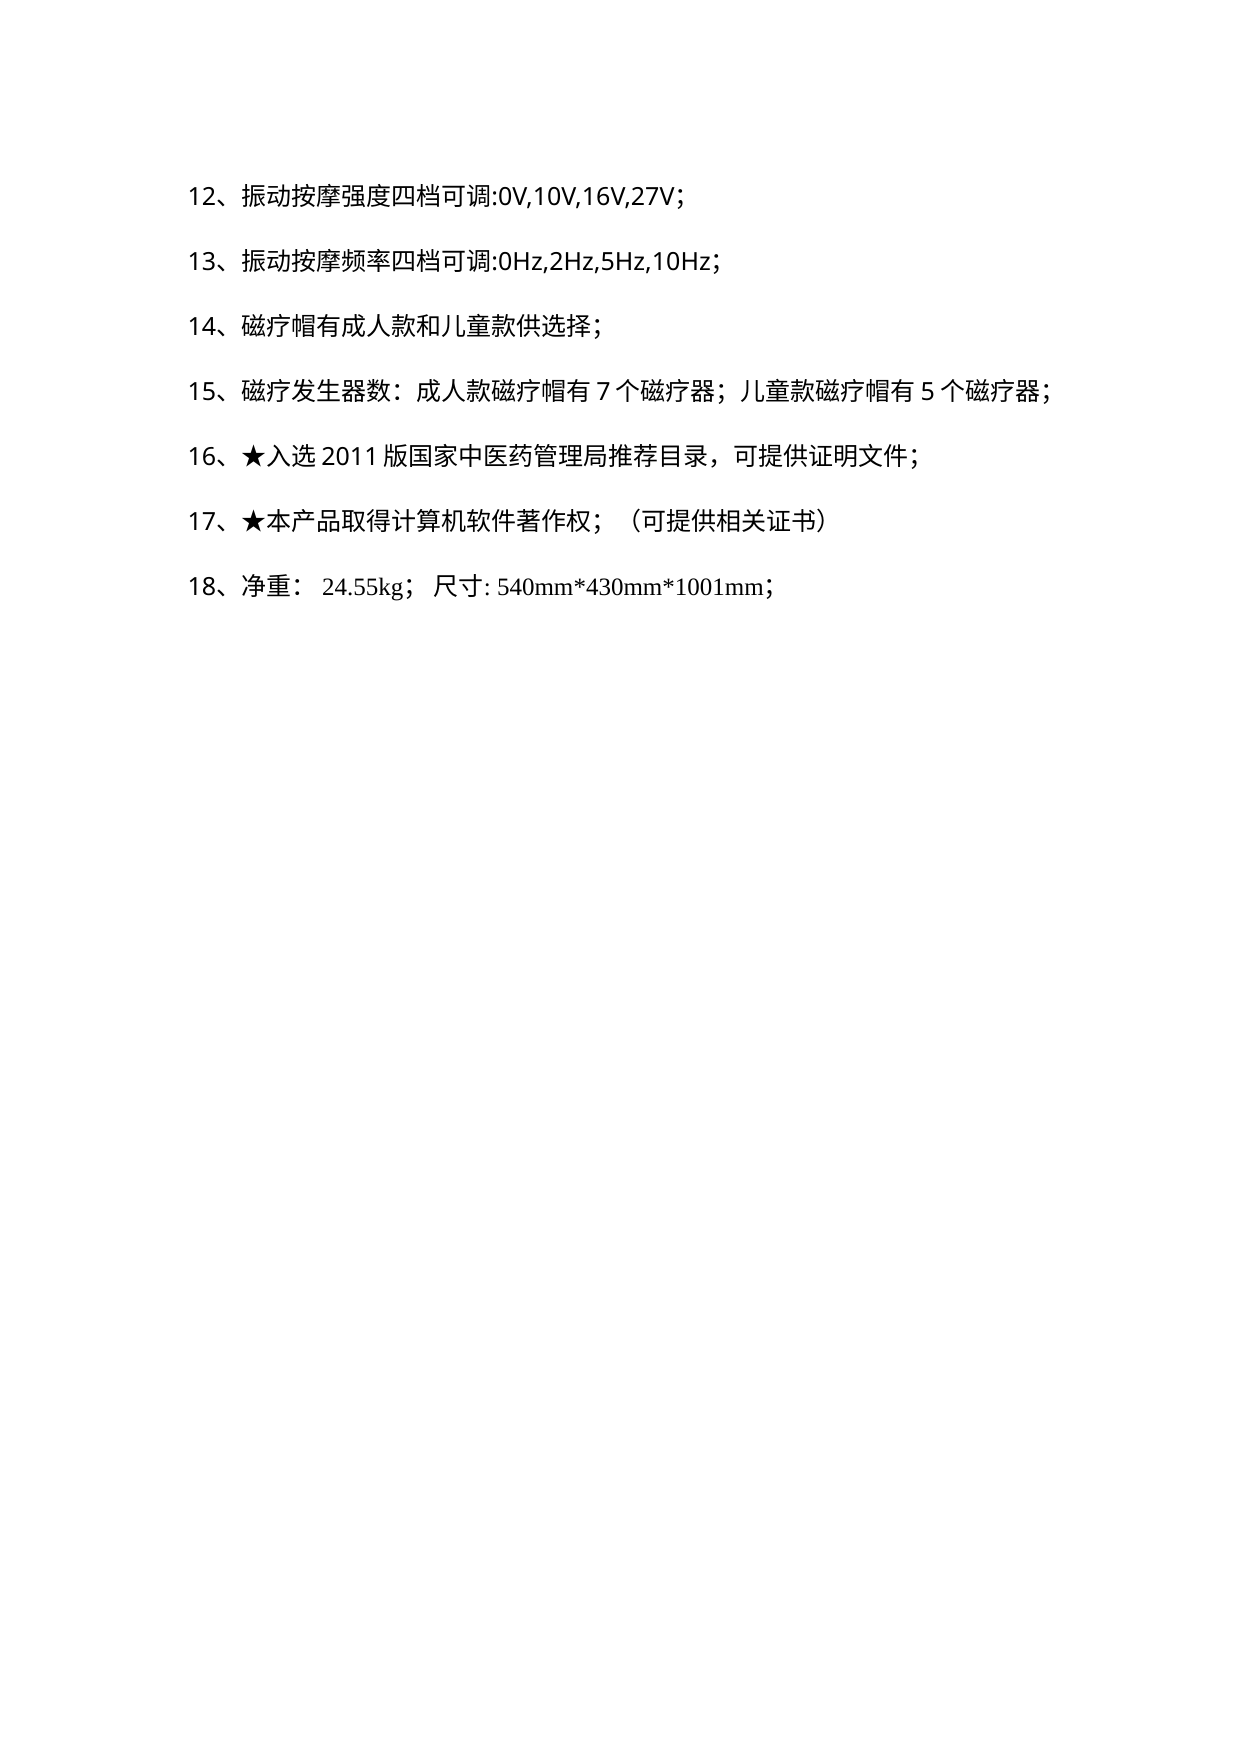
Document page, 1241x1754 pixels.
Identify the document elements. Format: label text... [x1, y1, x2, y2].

text 17、★本产品取得计算机软件著作权；（可提供相关证书） [187, 487, 1053, 552]
text 16、★入选2011版国家中医药管理局推荐目录，可提供证明文件； [187, 422, 1053, 487]
text 12、振动按摩强度四档可调:0V,10V,16V,27V； [187, 162, 1053, 227]
text 14、磁疗帽有成人款和儿童款供选择； [187, 292, 1053, 357]
text 13、振动按摩频率四档可调:0Hz,2Hz,5Hz,10Hz； [187, 227, 1053, 292]
text 15、磁疗发生器数：成人款磁疗帽有7个磁疗器；儿童款磁疗帽有5个磁疗器； [187, 357, 1053, 422]
text 18、净重： 24.55kg； 尺寸: 540mm*430mm*1001mm； [187, 552, 1053, 617]
